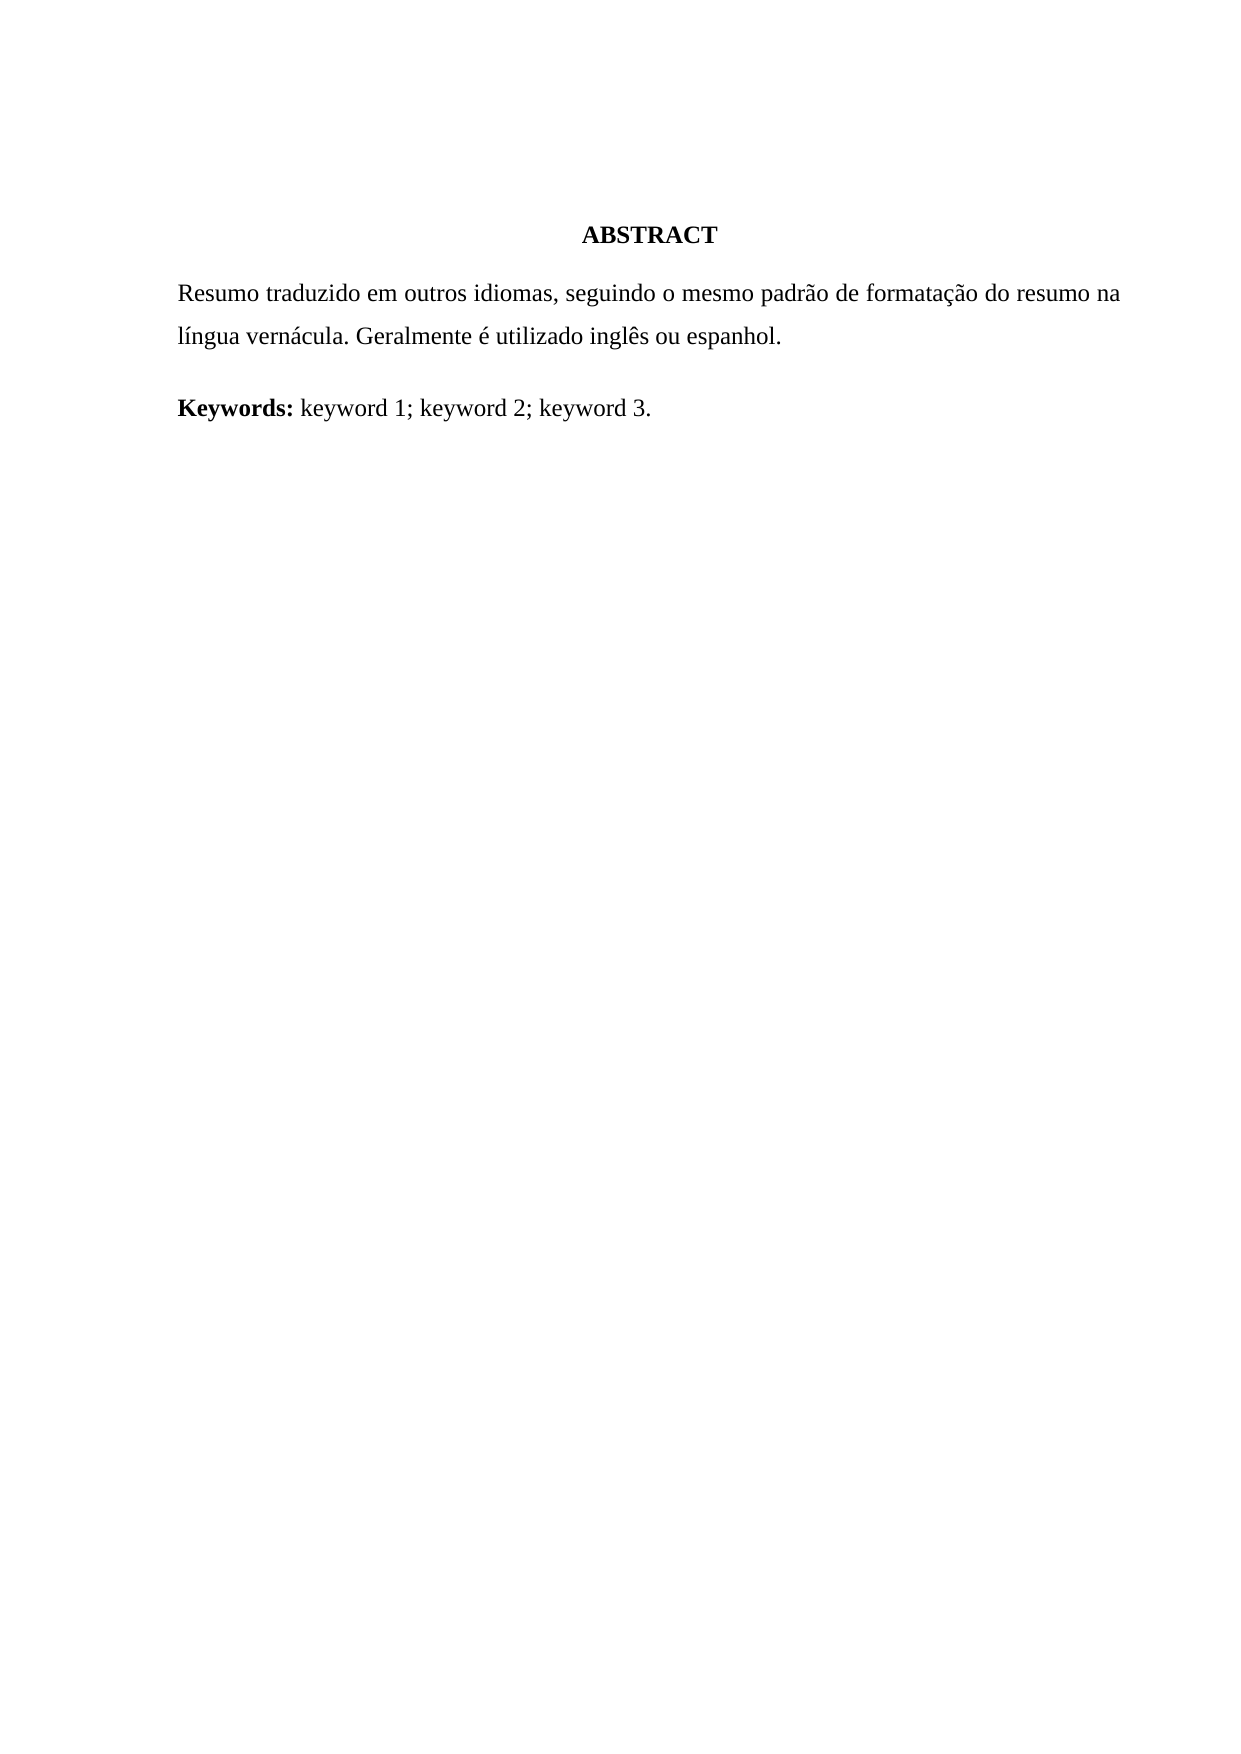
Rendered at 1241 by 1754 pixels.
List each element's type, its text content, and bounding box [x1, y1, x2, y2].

text Resumo traduzido em outros idiomas, seguindo o mesmo padrão de formatação do resumo na língua vernácula. Geralmente é utilizado inglês ou espanhol. [177, 278, 1122, 349]
text Keywords: keyword 1; keyword 2; keyword 3. [177, 393, 1122, 421]
text ABSTRACT [177, 220, 1122, 249]
